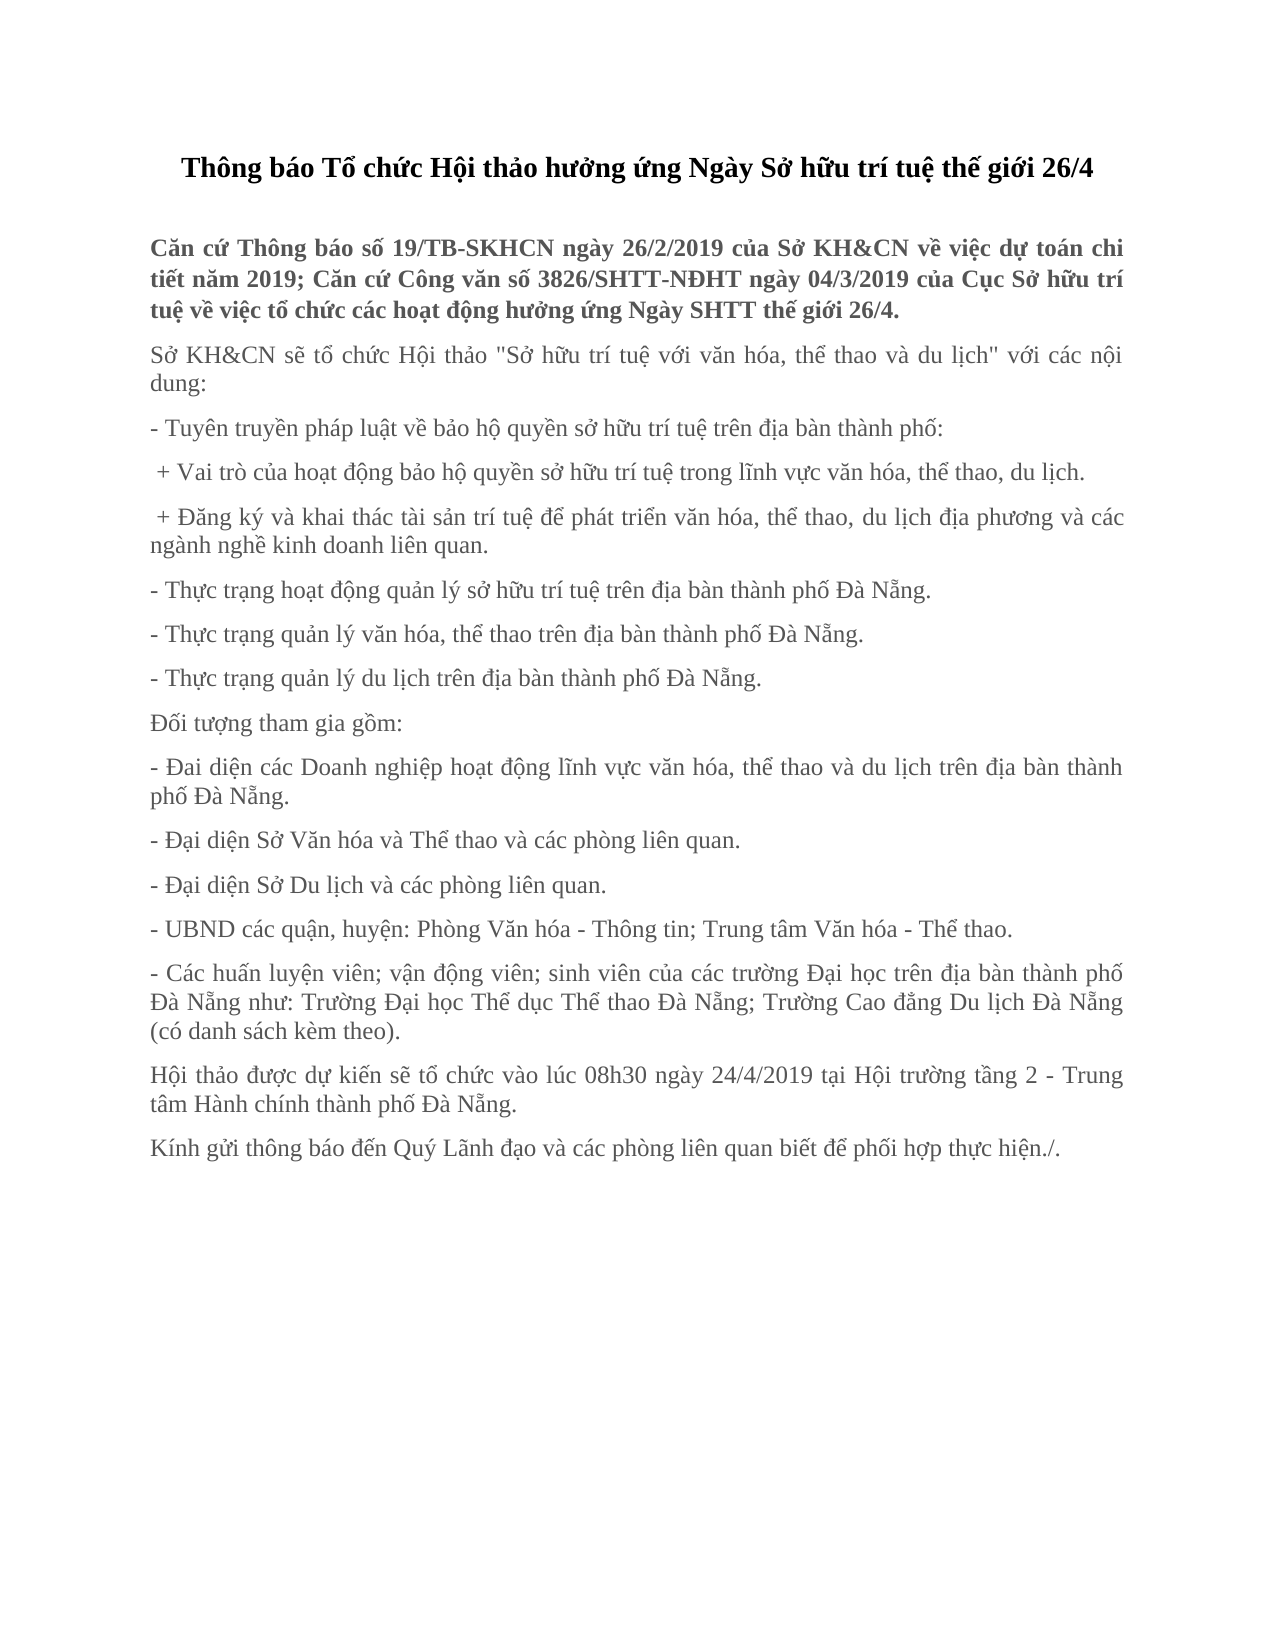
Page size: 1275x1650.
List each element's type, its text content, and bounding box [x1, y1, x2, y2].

text Đối tượng tham gia gồm: [150, 708, 1125, 737]
text - UBND các quận, huyện: Phòng Văn hóa - Thông tin; Trung tâm Văn hóa - Thể thao. [150, 914, 1125, 943]
text Kính gửi thông báo đến Quý Lãnh đạo và các phòng liên quan biết để phối hợp thực hiện./. [150, 1133, 1125, 1162]
text - Đại diện Sở Văn hóa và Thể thao và các phòng liên quan. [150, 825, 1125, 854]
text - Tuyên truyền pháp luật về bảo hộ quyền sở hữu trí tuệ trên địa bàn thành phố: [150, 413, 1125, 442]
text Căn cứ Thông báo số 19/TB-SKHCN ngày 26/2/2019 của Sở KH&CN về việc dự toán chi tiết năm 2019; Căn cứ Công văn số 3826/SHTT-NĐHT ngày 04/3/2019 của Cục Sở hữu trí tuệ về việc tổ chức các hoạt động hưởng ứng Ngày SHTT thế giới 26/4. [150, 230, 1125, 324]
text - Thực trạng hoạt động quản lý sở hữu trí tuệ trên địa bàn thành phố Đà Nẵng. [150, 575, 1125, 603]
text - Thực trạng quản lý du lịch trên địa bàn thành phố Đà Nẵng. [150, 663, 1125, 692]
text + Vai trò của hoạt động bảo hộ quyền sở hữu trí tuệ trong lĩnh vực văn hóa, thể thao, du lịch. [150, 457, 1125, 486]
text - Đai diện các Doanh nghiệp hoạt động lĩnh vực văn hóa, thể thao và du lịch trên địa bàn thành phố Đà Nẵng. [150, 752, 1125, 810]
text - Các huấn luyện viên; vận động viên; sinh viên của các trường Đại học trên địa bàn thành phố Đà Nẵng như: Trường Đại học Thể dục Thể thao Đà Nẵng; Trường Cao đẳng Du lịch Đà Nẵng (có danh sách kèm theo). [150, 958, 1125, 1045]
text Thông báo Tổ chức Hội thảo hưởng ứng Ngày Sở hữu trí tuệ thế giới 26/4 [150, 150, 1125, 183]
text - Thực trạng quản lý văn hóa, thể thao trên địa bàn thành phố Đà Nẵng. [150, 619, 1125, 648]
text + Đăng ký và khai thác tài sản trí tuệ để phát triển văn hóa, thể thao, du lịch địa phương và các ngành nghề kinh doanh liên quan. [150, 502, 1125, 559]
text Hội thảo được dự kiến sẽ tổ chức vào lúc 08h30 ngày 24/4/2019 tại Hội trường tầng 2 - Trung tâm Hành chính thành phố Đà Nẵng. [150, 1060, 1125, 1118]
text - Đại diện Sở Du lịch và các phòng liên quan. [150, 870, 1125, 898]
text Sở KH&CN sẽ tổ chức Hội thảo "Sở hữu trí tuệ với văn hóa, thể thao và du lịch" với các nội dung: [150, 340, 1125, 397]
